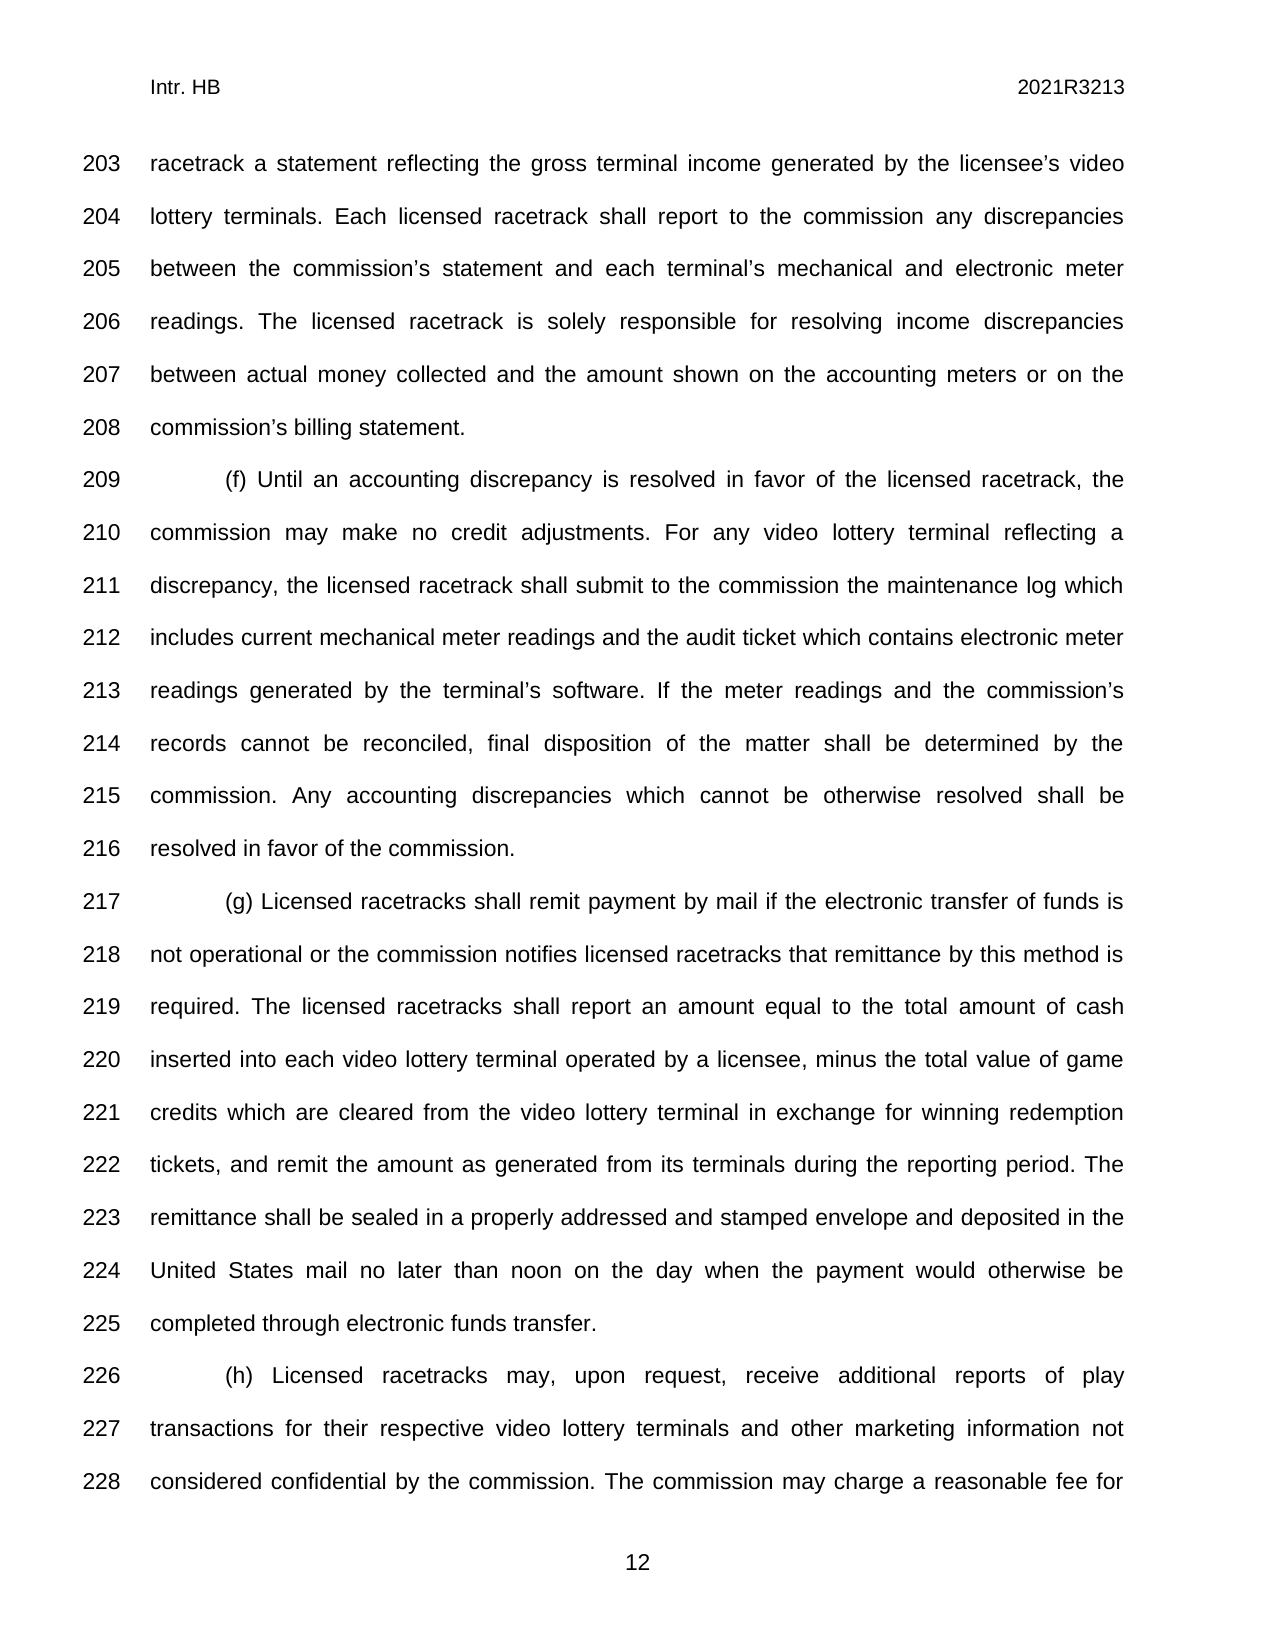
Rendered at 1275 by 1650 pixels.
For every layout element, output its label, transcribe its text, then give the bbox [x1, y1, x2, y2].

text (f) Until an accounting discrepancy is resolved in favor of the licensed racetrack, the commission may make no credit adjustments. For any video lottery terminal reflecting a discrepancy, the licensed racetrack shall submit to the commission the maintenance log which includes current mechanical meter readings and the audit ticket which contains electronic meter readings generated by the terminal’s software. If the meter readings and the commission’s records cannot be reconciled, final disposition of the matter shall be determined by the commission. Any accounting discrepancies which cannot be otherwise resolved shall be resolved in favor of the commission. [150, 466, 1125, 862]
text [150, 150, 1125, 440]
text (g) Licensed racetracks shall remit payment by mail if the electronic transfer of funds is not operational or the commission notifies licensed racetracks that remittance by this method is required. The licensed racetracks shall report an amount equal to the total amount of cash inserted into each video lottery terminal operated by a licensee, minus the total value of game credits which are cleared from the video lottery terminal in exchange for winning redemption tickets, and remit the amount as generated from its terminals during the reporting period. The remittance shall be sealed in a properly addressed and stamped envelope and deposited in the United States mail no later than noon on the day when the payment would otherwise be completed through electronic funds transfer. [150, 888, 1125, 1336]
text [150, 1362, 1125, 1494]
